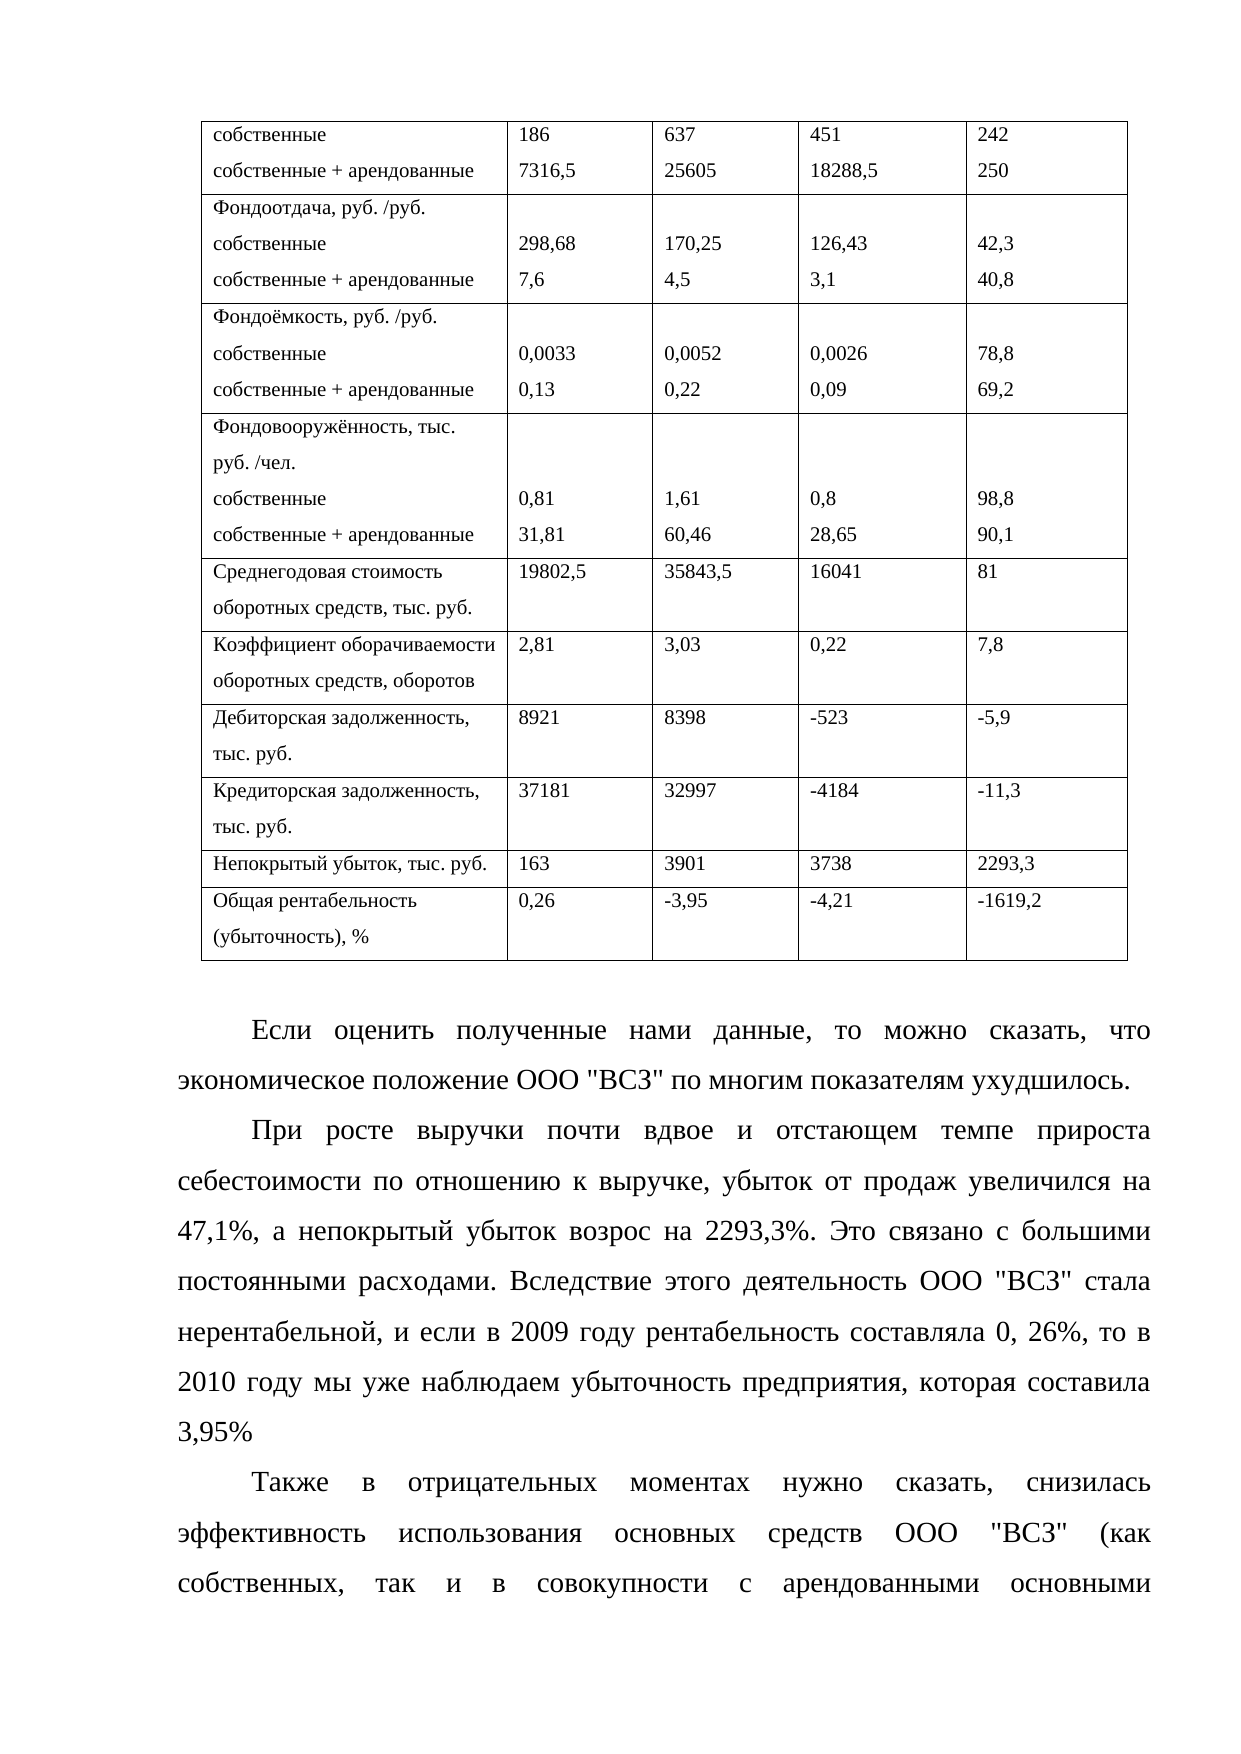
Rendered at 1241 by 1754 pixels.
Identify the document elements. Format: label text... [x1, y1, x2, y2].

table_cell 81 [967, 559, 1127, 631]
table_cell 16041 [799, 559, 966, 631]
table_cell Фондоотдача, руб. /руб. собственные собственные + арендованные [202, 195, 507, 303]
table_cell 3,03 [653, 632, 798, 704]
table_cell 0,0033 0,13 [508, 304, 652, 412]
table_cell 0,22 [799, 632, 966, 704]
table_cell 37181 [508, 778, 652, 850]
table_cell 2,81 [508, 632, 652, 704]
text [177, 1464, 1152, 1599]
table_cell 242 250 [967, 122, 1127, 194]
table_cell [202, 122, 507, 194]
table_cell 451 18288,5 [799, 122, 966, 194]
table_cell 42,3 40,8 [967, 195, 1127, 303]
table_cell 32997 [653, 778, 798, 850]
table_cell 0,0052 0,22 [653, 304, 798, 412]
table_cell 1,61 60,46 [653, 414, 798, 558]
table_cell -3,95 [653, 888, 798, 960]
table_cell 0,26 [508, 888, 652, 960]
table_cell 0,8 28,65 [799, 414, 966, 558]
table_cell Дебиторская задолженность, тыс. руб. [202, 705, 507, 777]
table_cell -4184 [799, 778, 966, 850]
text При росте выручки почти вдвое и отстающем темпе прироста себестоимости по отношению к выручке, убыток от продаж увеличился на 47,1%, а непокрытый убыток возрос на 2293,3%. Это связано с большими постоянными расходами. Вследствие этого деятельность ООО "ВСЗ" стала нерентабельной, и если в 2009 году рентабельность составляла 0, 26%, то в 2010 году мы уже наблюдаем убыточность предприятия, которая составила 3,95% [177, 1112, 1152, 1448]
table_cell 19802,5 [508, 559, 652, 631]
table_cell -523 [799, 705, 966, 777]
table_cell -4,21 [799, 888, 966, 960]
table_cell -5,9 [967, 705, 1127, 777]
table_cell Фондовооружённость, тыс. руб. /чел. собственные собственные + арендованные [202, 414, 507, 558]
table_cell 126,43 3,1 [799, 195, 966, 303]
table_cell 0,0026 0,09 [799, 304, 966, 412]
table_cell 298,68 7,6 [508, 195, 652, 303]
table_cell Среднегодовая стоимость оборотных средств, тыс. руб. [202, 559, 507, 631]
table_cell -11,3 [967, 778, 1127, 850]
table_cell 35843,5 [653, 559, 798, 631]
table_cell Коэффициент оборачиваемости оборотных средств, оборотов [202, 632, 507, 704]
table_cell 2293,3 [967, 851, 1127, 887]
table_cell Непокрытый убыток, тыс. руб. [202, 851, 507, 887]
table_cell 0,81 31,81 [508, 414, 652, 558]
table_cell 3901 [653, 851, 798, 887]
table_cell 3738 [799, 851, 966, 887]
table_cell 8398 [653, 705, 798, 777]
table_cell 186 7316,5 [508, 122, 652, 194]
table_cell Фондоёмкость, руб. /руб. собственные собственные + арендованные [202, 304, 507, 412]
table_cell Кредиторская задолженность, тыс. руб. [202, 778, 507, 850]
text Если оценить полученные нами данные, то можно сказать, что экономическое положение ООО "ВСЗ" по многим показателям ухудшилось. [177, 1012, 1152, 1096]
table_cell 163 [508, 851, 652, 887]
table_cell 98,8 90,1 [967, 414, 1127, 558]
table_cell 170,25 4,5 [653, 195, 798, 303]
table_cell 78,8 69,2 [967, 304, 1127, 412]
table_cell -1619,2 [967, 888, 1127, 960]
table_cell 8921 [508, 705, 652, 777]
table_cell 7,8 [967, 632, 1127, 704]
table_cell Общая рентабельность (убыточность), % [202, 888, 507, 960]
table_cell 637 25605 [653, 122, 798, 194]
